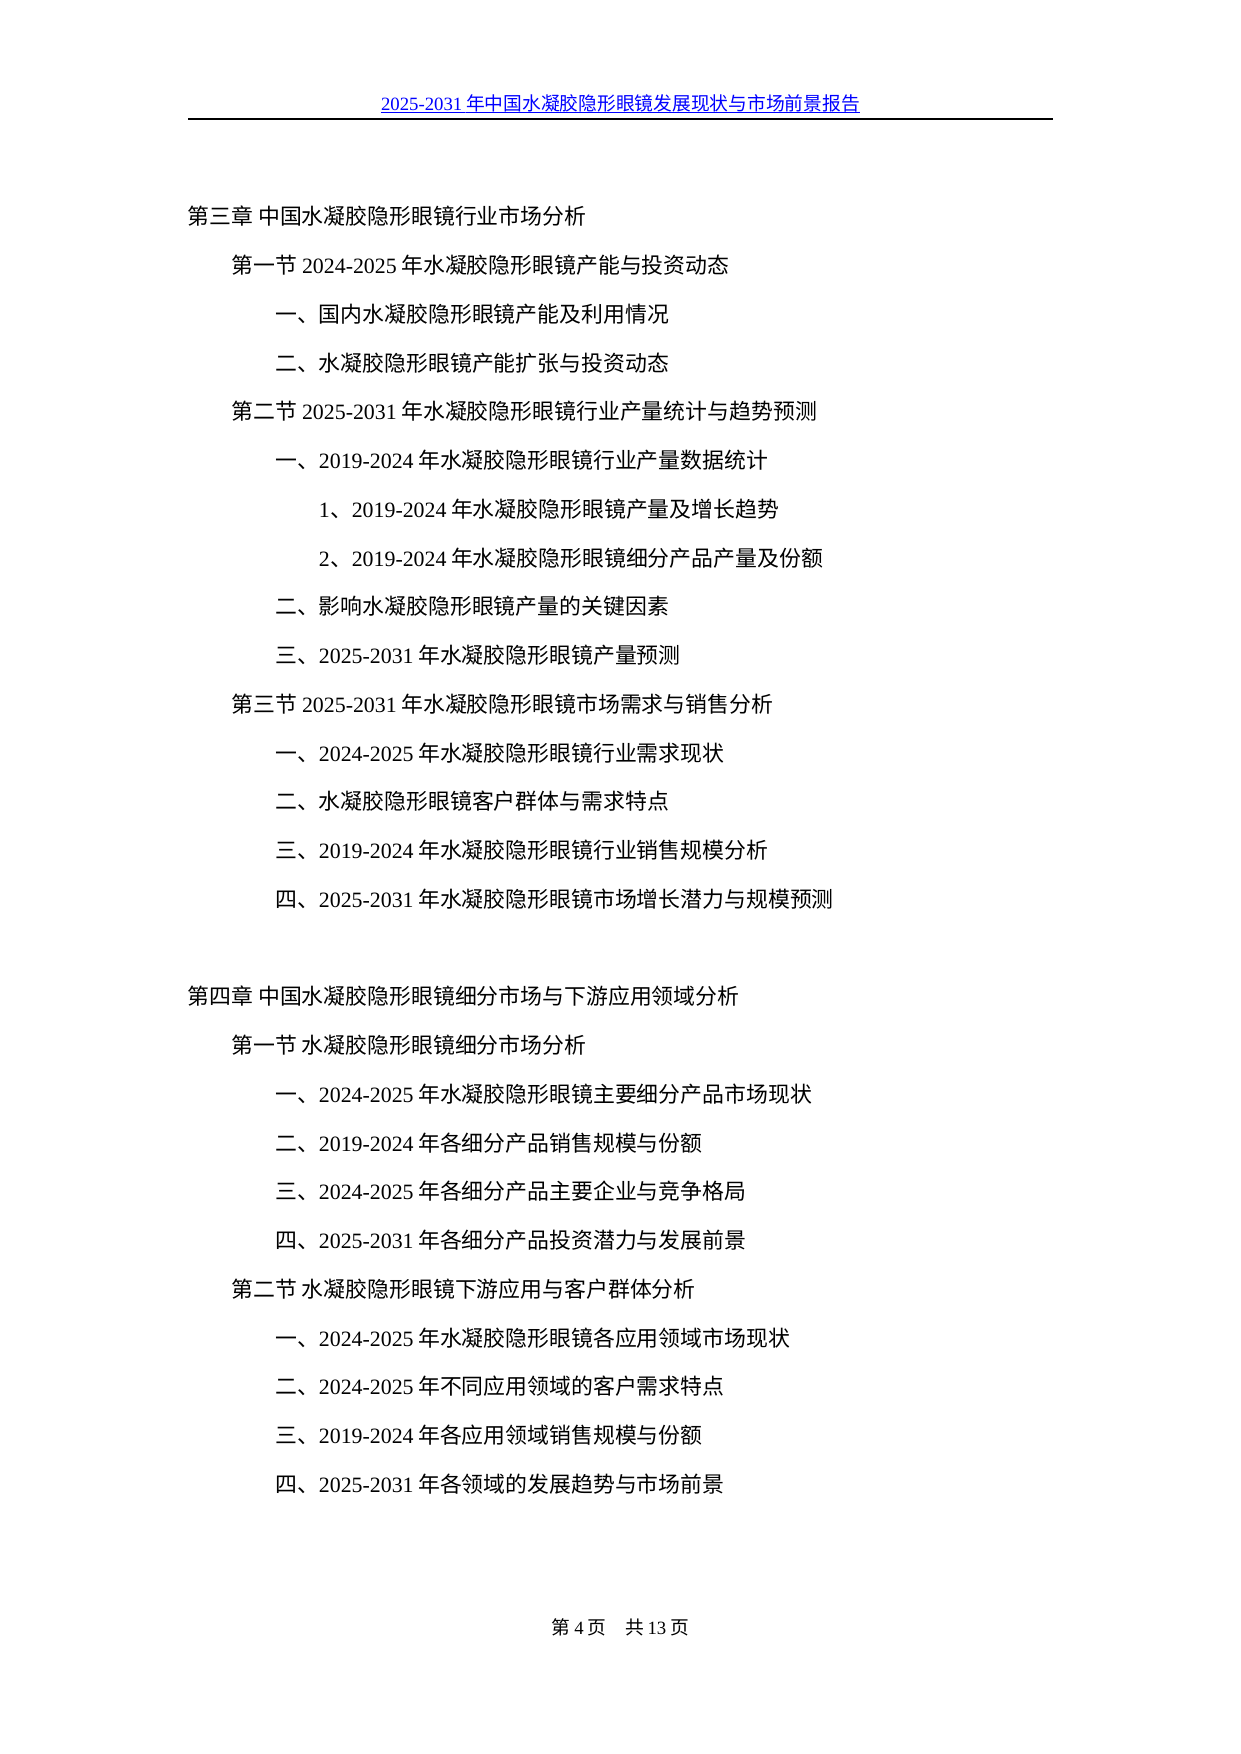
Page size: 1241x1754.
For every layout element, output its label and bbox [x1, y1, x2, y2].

text [187, 150, 1053, 1499]
